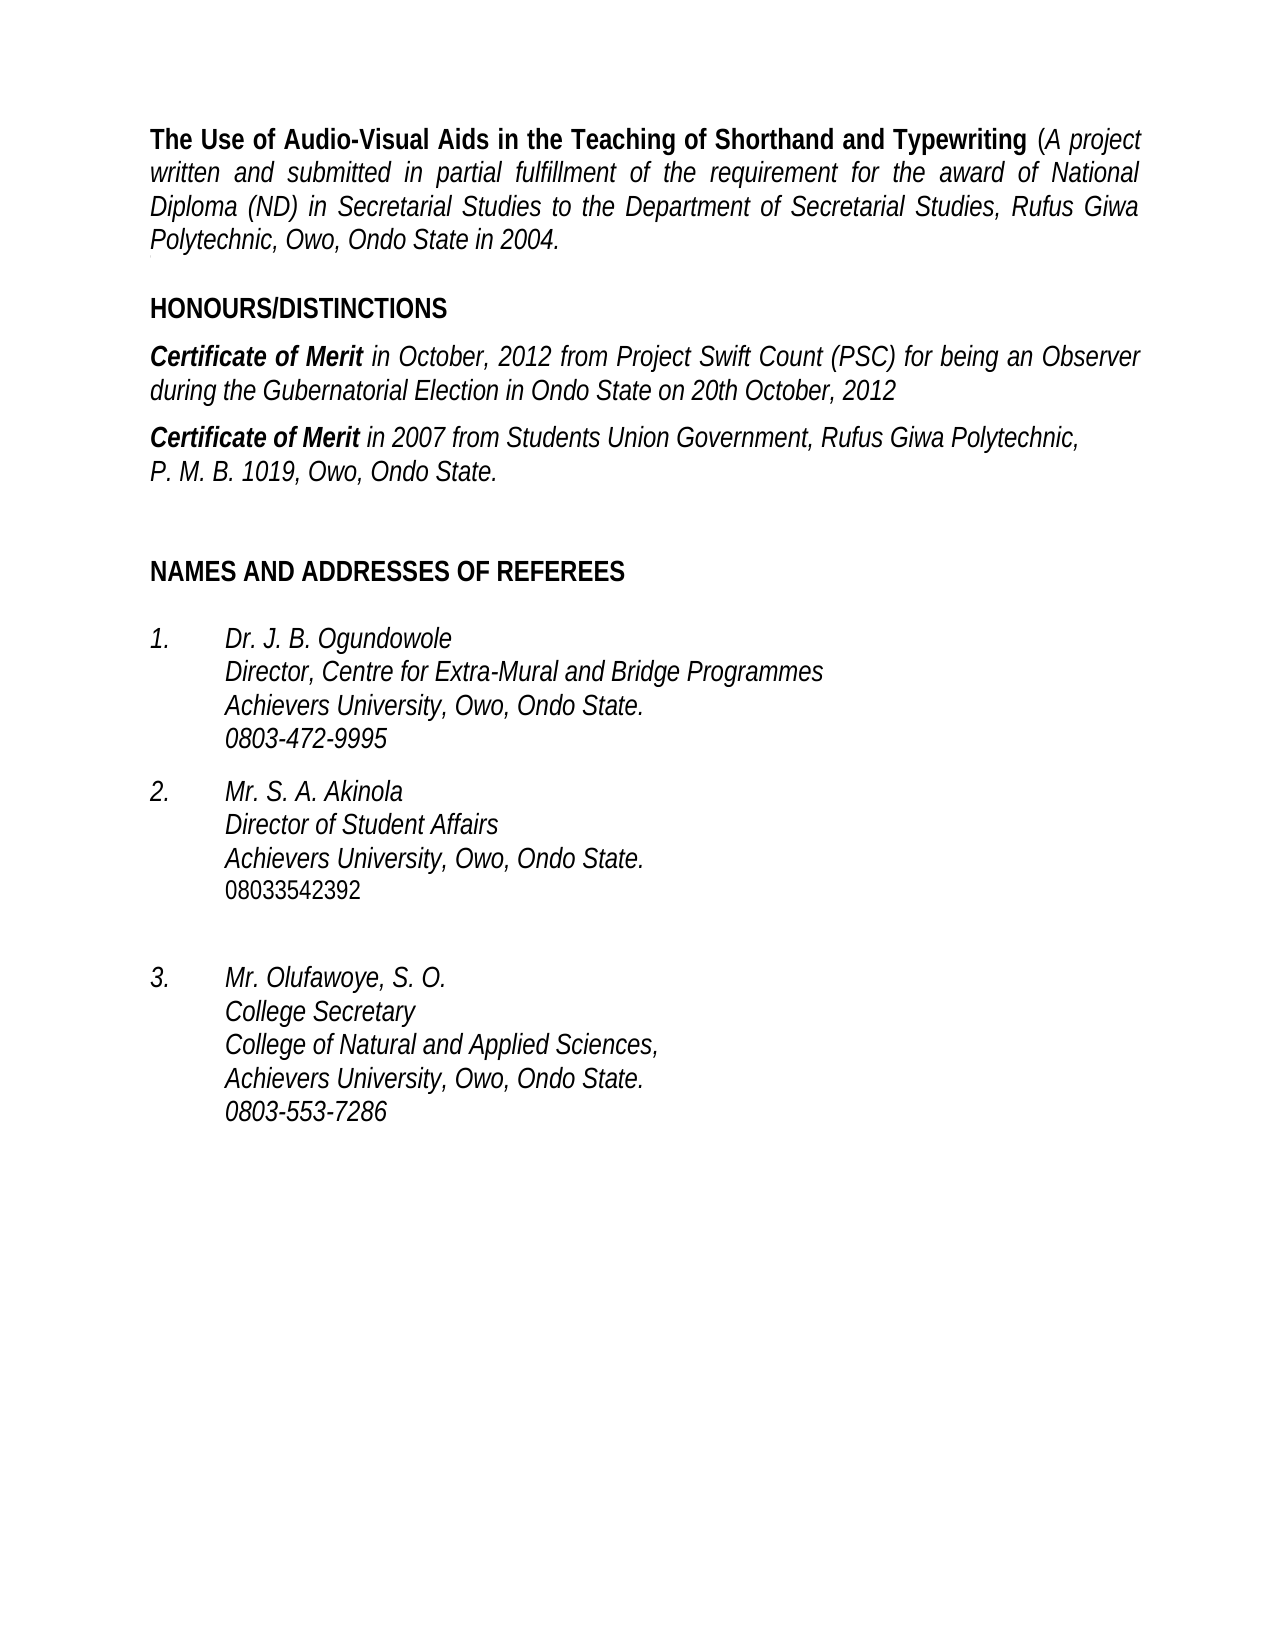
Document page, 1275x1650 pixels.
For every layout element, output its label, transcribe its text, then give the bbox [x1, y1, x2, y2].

text 1. Dr. J. B. Ogundowole [150, 621, 1144, 654]
text HONOURS/DISTINCTIONS [150, 291, 1144, 325]
text 2. Mr. S. A. Akinola [150, 774, 1144, 807]
text 0803-553-7286 [150, 1094, 1144, 1128]
text College of Natural and Applied Sciences, [150, 1027, 1144, 1061]
text Achievers University, Owo, Ondo State. [150, 841, 1144, 874]
text Director, Centre for Extra-Mural and Bridge Programmes [150, 654, 1144, 688]
text 0803-472-9995 [150, 721, 1144, 755]
text 3. Mr. Olufawoye, S. O. [150, 960, 1144, 994]
text Achievers University, Owo, Ondo State. [150, 688, 1144, 721]
text Certificate of Merit in October, 2012 from Project Swift Count (PSC) for being an Observer during the Gubernatorial Election in Ondo State on 20th October, 2012 [150, 339, 1144, 406]
text 08033542392 [150, 874, 1144, 905]
text P. M. B. 1019, Owo, Ondo State. [150, 454, 1144, 487]
text Achievers University, Owo, Ondo State. [150, 1061, 1144, 1094]
text NAMES AND ADDRESSES OF REFEREES [150, 554, 1144, 588]
text Certificate of Merit in 2007 from Students Union Government, Rufus Giwa Polytechnic, [150, 421, 1144, 454]
text The Use of Audio-Visual Aids in the Teaching of Shorthand and Typewriting (A project written and submitted in partial fulfillment of the requirement for the award of National Diploma (ND) in Secretarial Studies to the Department of Secretarial Studies, Rufus Giwa Polytechnic, Owo, Ondo State in 2004. [150, 122, 1144, 256]
text Director of Student Affairs [150, 807, 1144, 841]
text College Secretary [150, 994, 1144, 1027]
